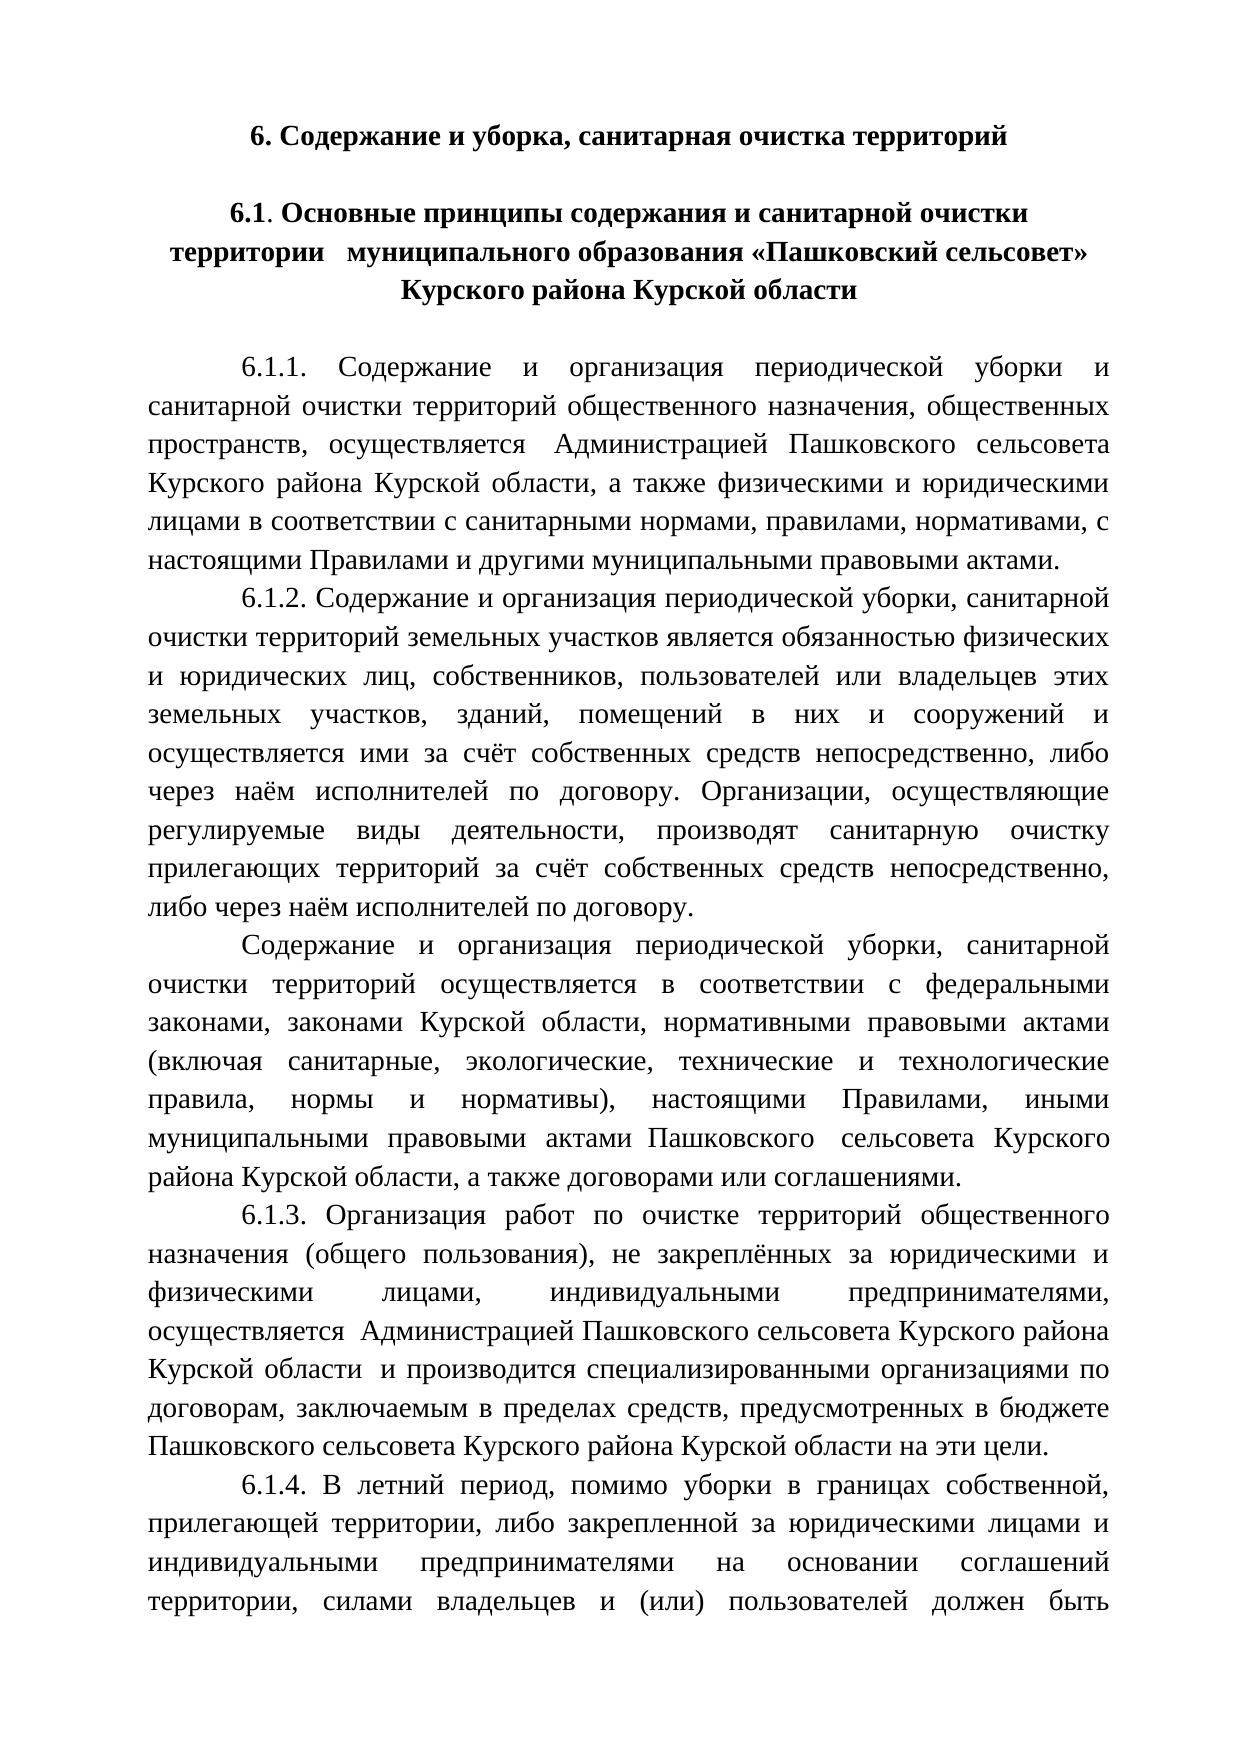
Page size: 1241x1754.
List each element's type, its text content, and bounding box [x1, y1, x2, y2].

text 6.1.3. Организация работ по очистке территорий общественного назначения (общего пользования), не закреплённых за юридическими и физическими лицами, индивидуальными предпринимателями, осуществляется Администрацией Пашковского сельсовета Курского района Курской области и производится специализированными организациями по договорам, заключаемым в пределах средств, предусмотренных в бюджете Пашковского сельсовета Курского района Курской области на эти цели. [148, 1197, 1110, 1462]
text 6.1.1. Содержание и организация периодической уборки и санитарной очистки территорий общественного назначения, общественных пространств, осуществляется Администрацией Пашковского сельсовета Курского района Курской области, а также физическими и юридическими лицами в соответствии с санитарными нормами, правилами, нормативами, с настоящими Правилами и другими муниципальными правовыми актами. [148, 349, 1110, 576]
text 6.1.2. Содержание и организация периодической уборки, санитарной очистки территорий земельных участков является обязанностью физических и юридических лиц, собственников, пользователей или владельцев этих земельных участков, зданий, помещений в них и сооружений и осуществляется ими за счёт собственных средств непосредственно, либо через наём исполнителей по договору. Организации, осуществляющие регулируемые виды деятельности, производят санитарную очистку прилегающих территорий за счёт собственных средств непосредственно, либо через наём исполнителей по договору. [148, 581, 1110, 922]
text 6.1. Основные принципы содержания и санитарной очистки территории муниципального образования «Пашковский сельсовет» Курского района Курской области [148, 195, 1110, 306]
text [148, 1467, 1110, 1616]
text Содержание и организация периодической уборки, санитарной очистки территорий осуществляется в соответствии с федеральными законами, законами Курской области, нормативными правовыми актами (включая санитарные, экологические, технические и технологические правила, нормы и нормативы), настоящими Правилами, иными муниципальными правовыми актами Пашковского сельсовета Курского района Курской области, а также договорами или соглашениями. [148, 927, 1110, 1192]
text 6. Содержание и уборка, санитарная очистка территорий [148, 118, 1110, 152]
